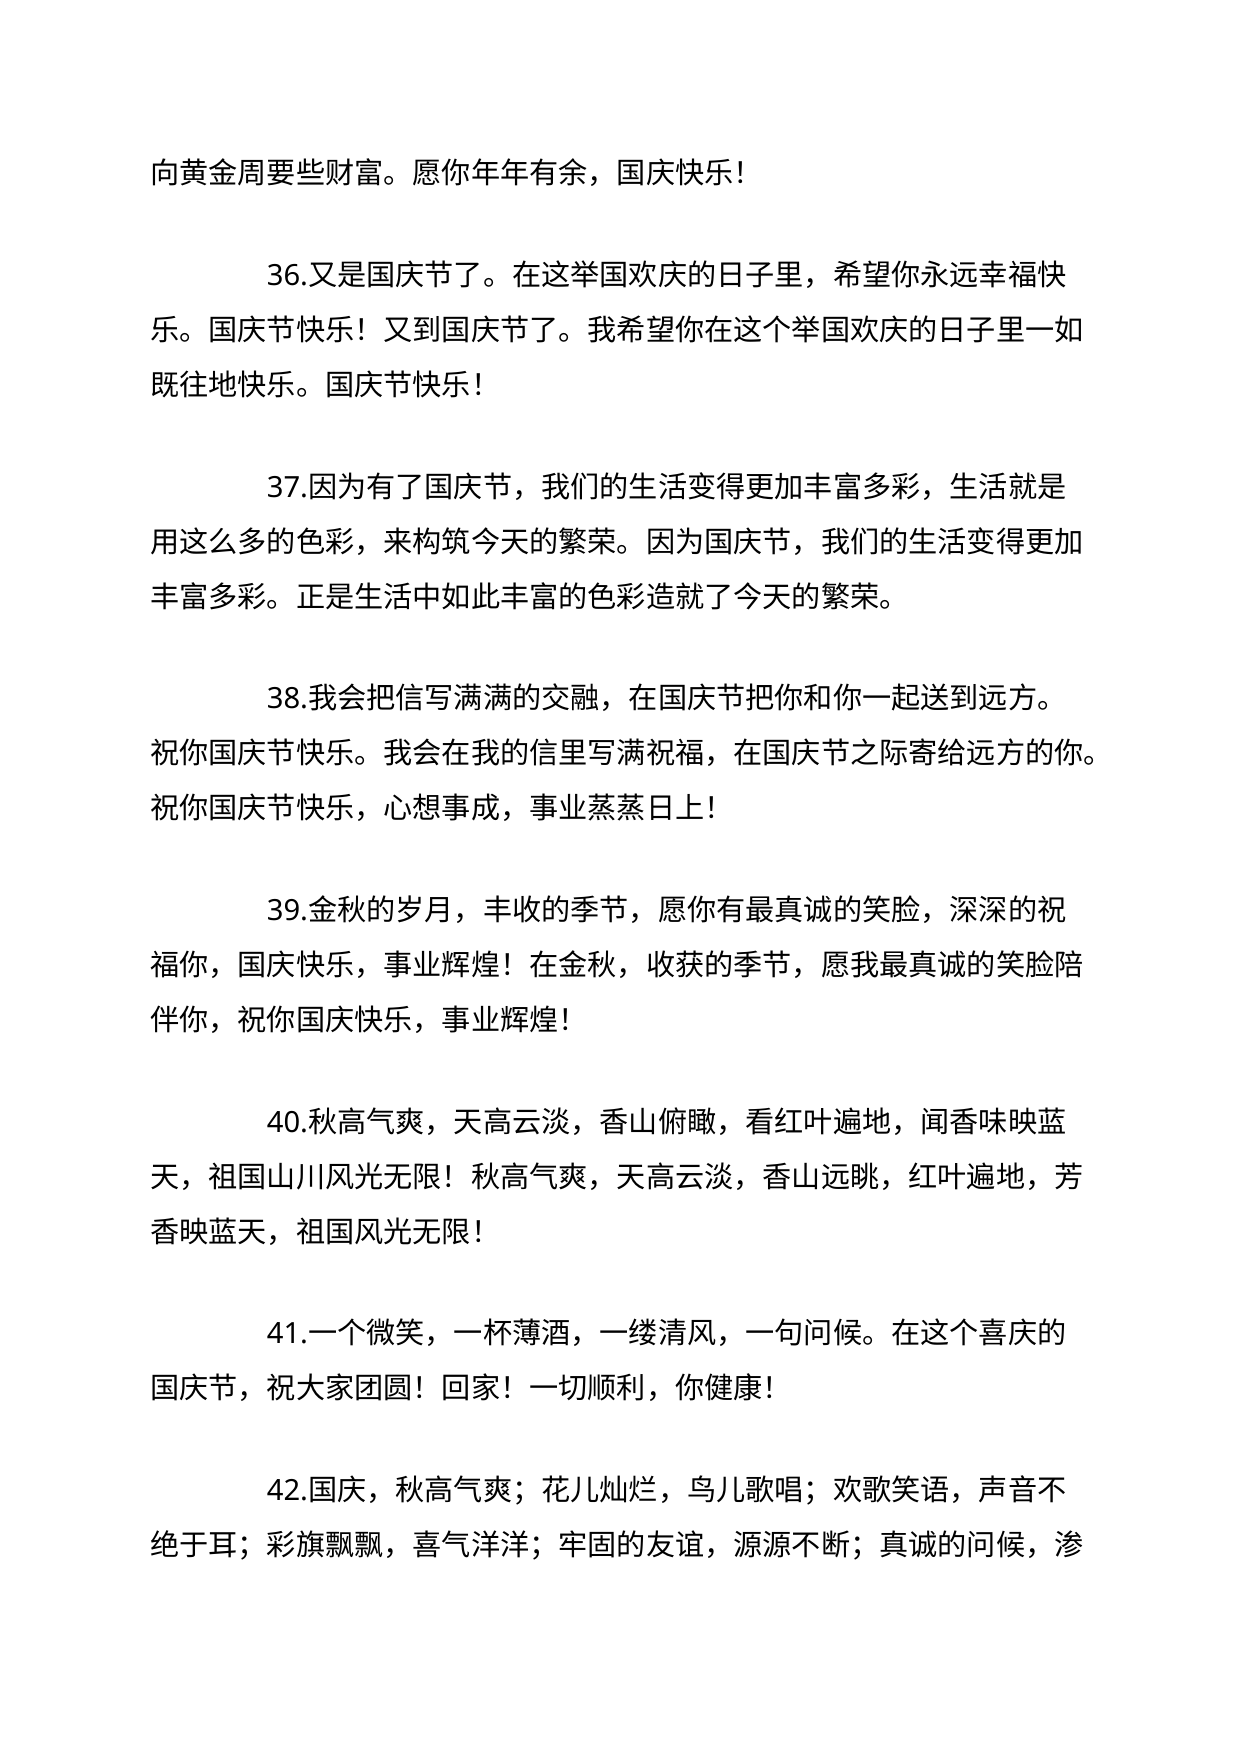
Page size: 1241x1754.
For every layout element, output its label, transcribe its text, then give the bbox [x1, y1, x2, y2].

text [150, 150, 1090, 192]
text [150, 1467, 1090, 1564]
text 37.因为有了国庆节，我们的生活变得更加丰富多彩，生活就是用这么多的色彩，来构筑今天的繁荣。因为国庆节，我们的生活变得更加丰富多彩。正是生活中如此丰富的色彩造就了今天的繁荣。 [150, 463, 1090, 616]
text 39.金秋的岁月，丰收的季节，愿你有最真诚的笑脸，深深的祝福你，国庆快乐，事业辉煌！在金秋，收获的季节，愿我最真诚的笑脸陪伴你，祝你国庆快乐，事业辉煌！ [150, 887, 1090, 1039]
text 38.我会把信写满满的交融，在国庆节把你和你一起送到远方。祝你国庆节快乐。我会在我的信里写满祝福，在国庆节之际寄给远方的你。祝你国庆节快乐，心想事成，事业蒸蒸日上！ [150, 675, 1090, 827]
text 36.又是国庆节了。在这举国欢庆的日子里，希望你永远幸福快乐。国庆节快乐！又到国庆节了。我希望你在这个举国欢庆的日子里一如既往地快乐。国庆节快乐！ [150, 252, 1090, 404]
text 40.秋高气爽，天高云淡，香山俯瞰，看红叶遍地，闻香味映蓝天，祖国山川风光无限！秋高气爽，天高云淡，香山远眺，红叶遍地，芳香映蓝天，祖国风光无限！ [150, 1098, 1090, 1251]
text 41.一个微笑，一杯薄酒，一缕清风，一句问候。在这个喜庆的国庆节，祝大家团圆！回家！一切顺利，你健康！ [150, 1310, 1090, 1407]
